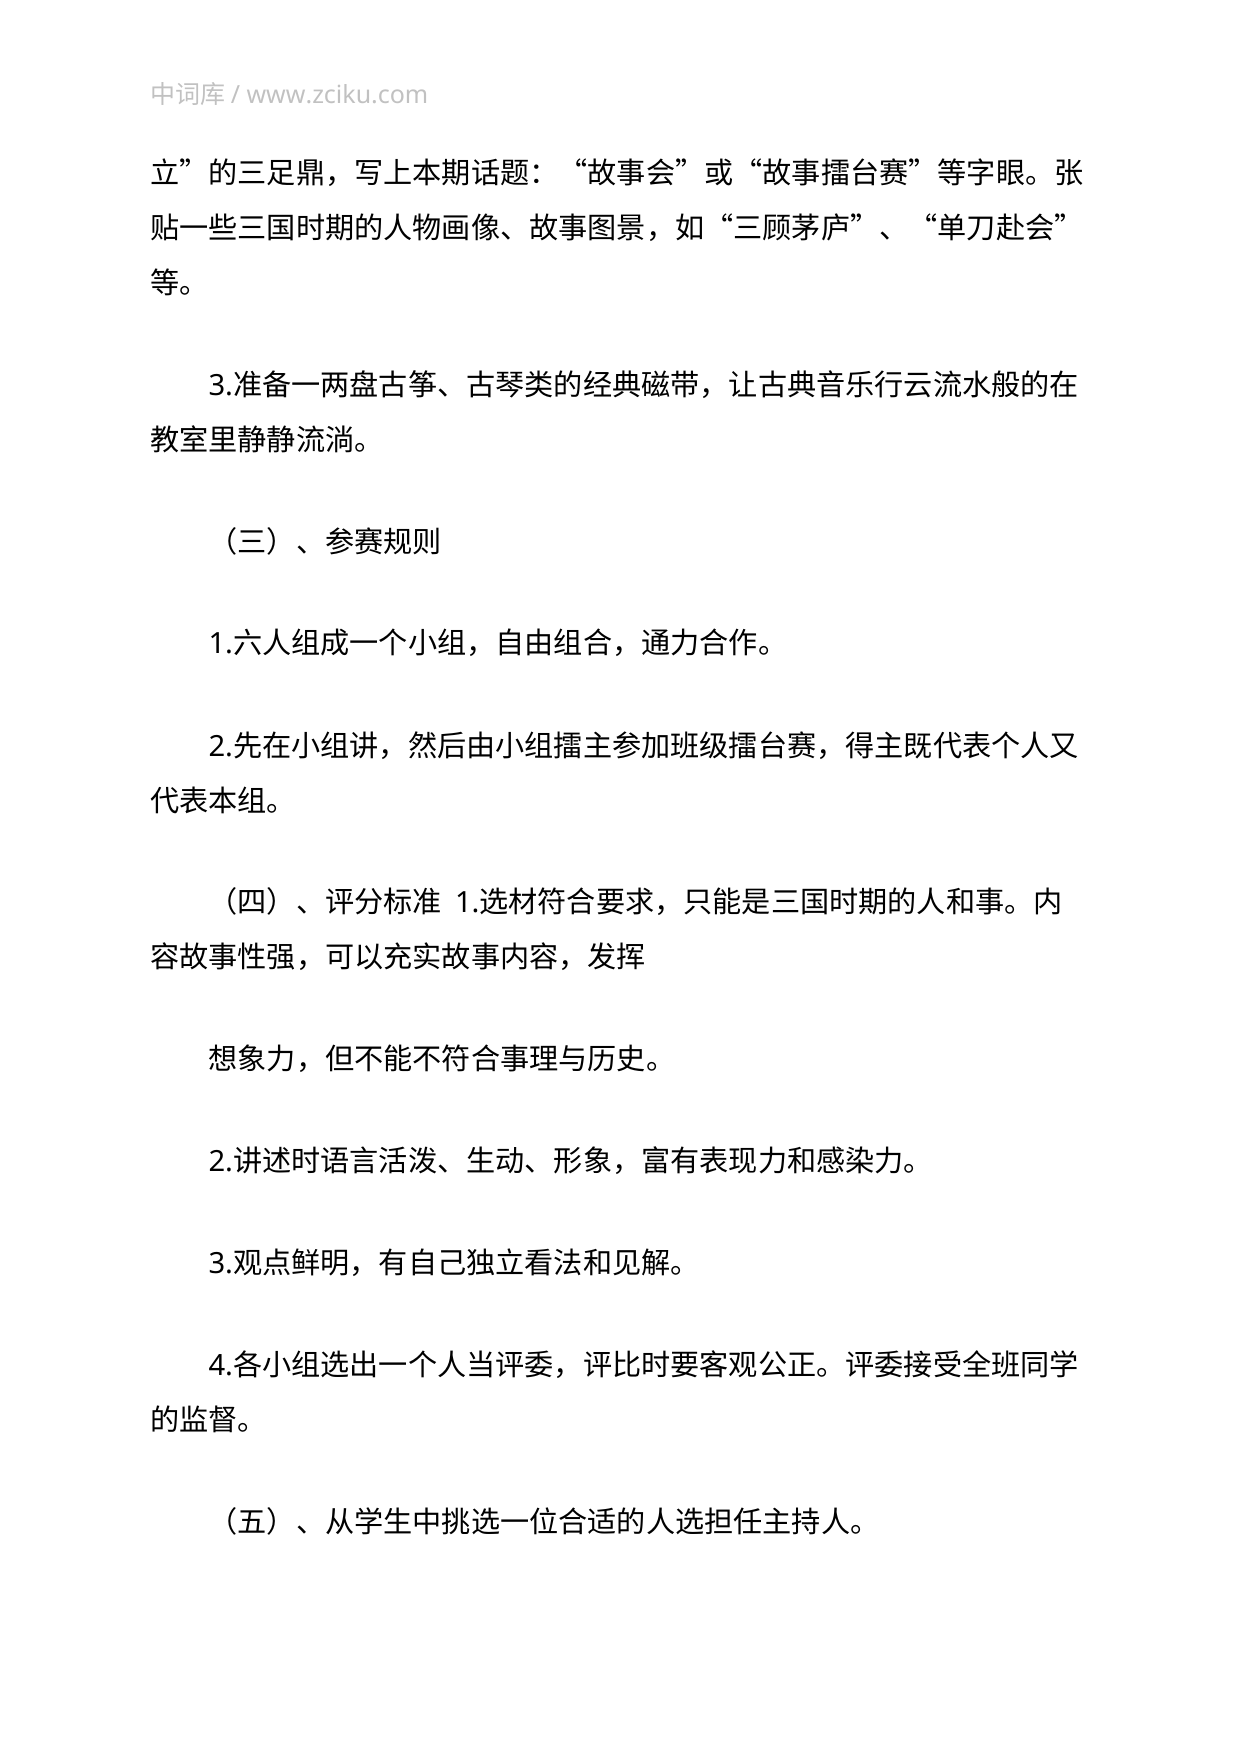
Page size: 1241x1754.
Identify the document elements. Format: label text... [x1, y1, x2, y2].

text 3.准备一两盘古筝、古琴类的经典磁带，让古典音乐行云流水般的在教室里静静流淌。 [150, 362, 1090, 459]
text 3.观点鲜明，有自己独立看法和见解。 [150, 1239, 1090, 1282]
text （三）、参赛规则 [150, 518, 1090, 561]
text 4.各小组选出一个人当评委，评比时要客观公正。评委接受全班同学的监督。 [150, 1341, 1090, 1439]
text 1.六人组成一个小组，自由组合，通力合作。 [150, 620, 1090, 662]
text （五）、从学生中挑选一位合适的人选担任主持人。 [150, 1498, 1090, 1540]
text 2.先在小组讲，然后由小组擂主参加班级擂台赛，得主既代表个人又代表本组。 [150, 722, 1090, 819]
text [150, 150, 1090, 302]
text （四）、评分标准 1.选材符合要求，只能是三国时期的人和事。内容故事性强，可以充实故事内容，发挥 [150, 879, 1090, 976]
text 2.讲述时语言活泼、生动、形象，富有表现力和感染力。 [150, 1137, 1090, 1180]
text 想象力，但不能不符合事理与历史。 [150, 1036, 1090, 1078]
